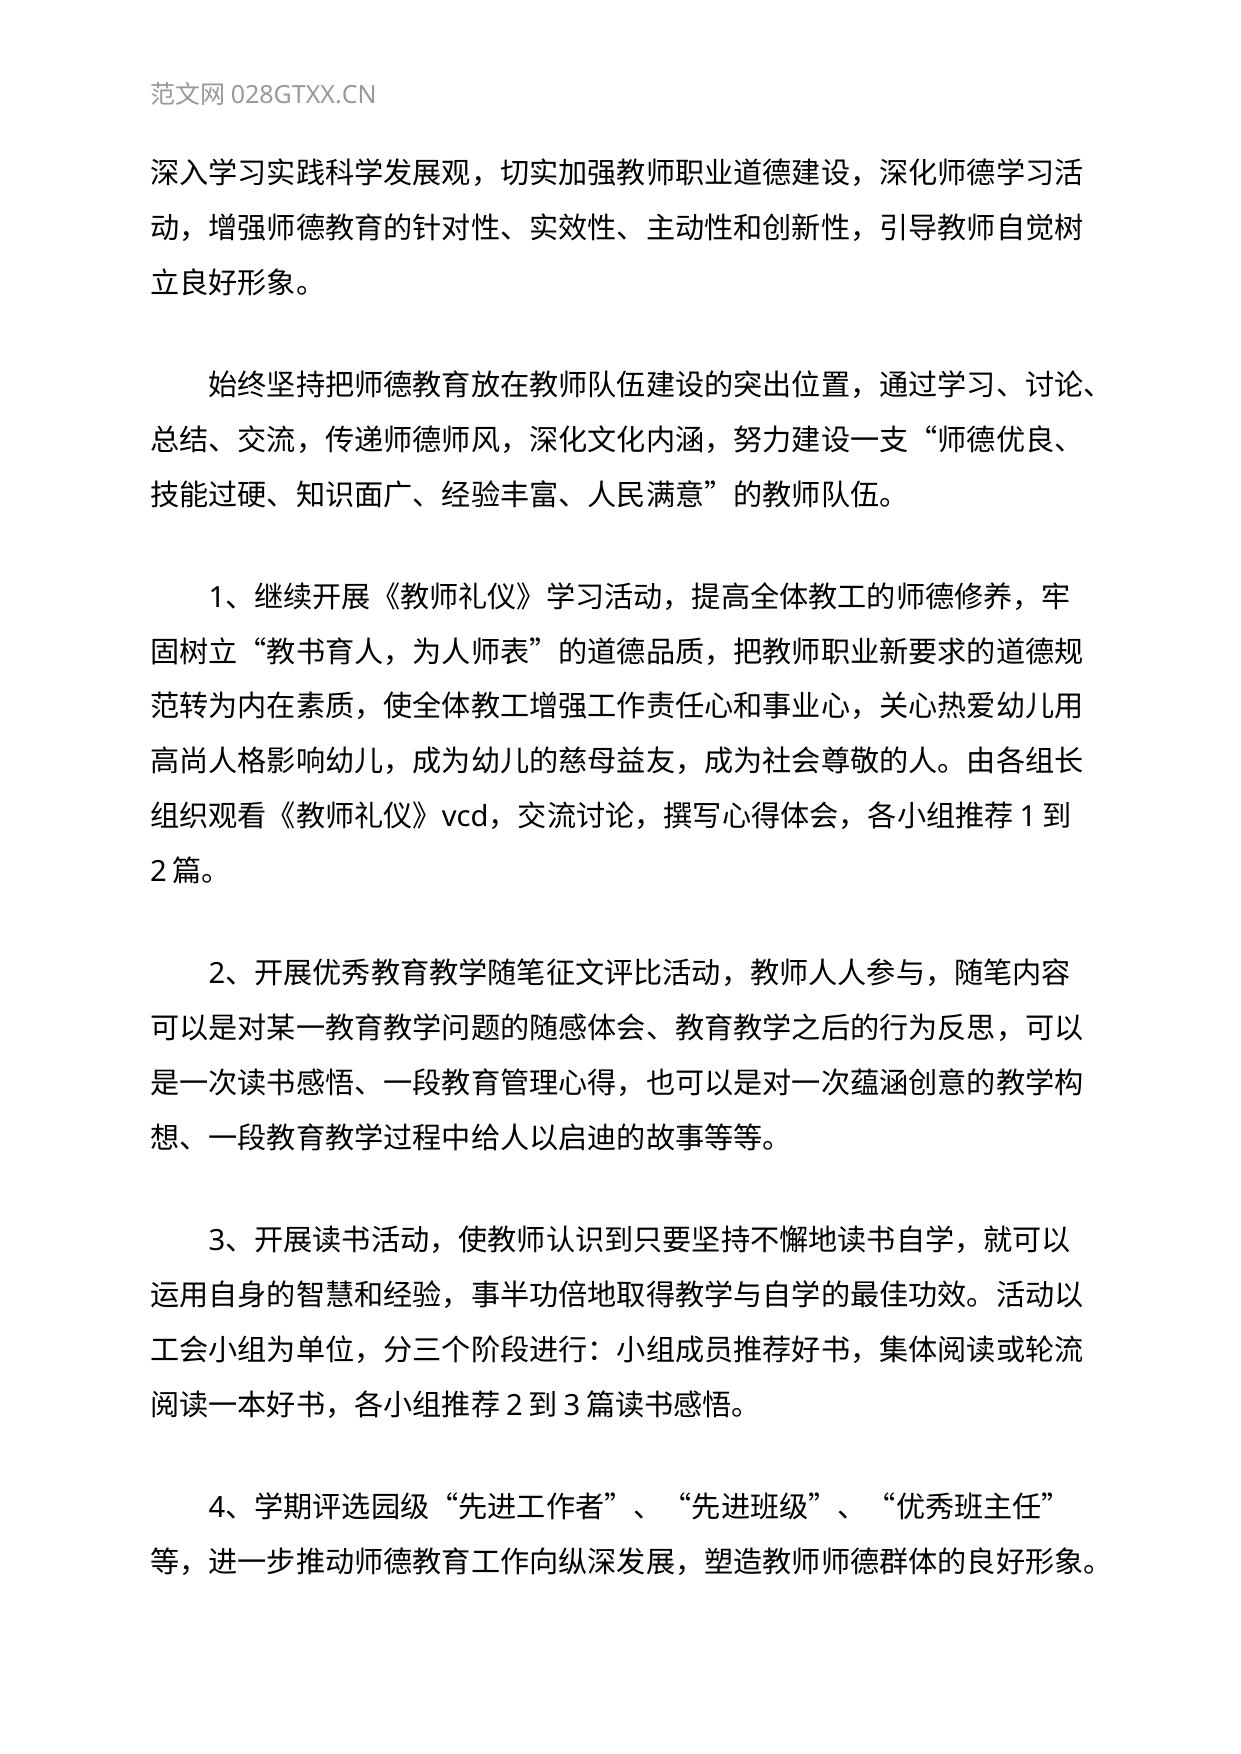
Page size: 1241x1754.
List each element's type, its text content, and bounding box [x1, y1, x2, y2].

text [150, 150, 1090, 302]
text 4、学期评选园级“先进工作者”、“先进班级”、“优秀班主任”等，进一步推动师德教育工作向纵深发展，塑造教师师德群体的良好形象。 [150, 1483, 1090, 1580]
text 3、开展读书活动，使教师认识到只要坚持不懈地读书自学，就可以运用自身的智慧和经验，事半功倍地取得教学与自学的最佳功效。活动以工会小组为单位，分三个阶段进行：小组成员推荐好书，集体阅读或轮流阅读一本好书，各小组推荐2到3篇读书感悟。 [150, 1216, 1090, 1423]
text 始终坚持把师德教育放在教师队伍建设的突出位置，通过学习、讨论、总结、交流，传递师德师风，深化文化内涵，努力建设一支“师德优良、技能过硬、知识面广、经验丰富、人民满意”的教师队伍。 [150, 362, 1090, 514]
text 1、继续开展《教师礼仪》学习活动，提高全体教工的师德修养，牢固树立“教书育人，为人师表”的道德品质，把教师职业新要求的道德规范转为内在素质，使全体教工增强工作责任心和事业心，关心热爱幼儿用高尚人格影响幼儿，成为幼儿的慈母益友，成为社会尊敬的人。由各组长组织观看《教师礼仪》vcd，交流讨论，撰写心得体会，各小组推荐1到2篇。 [150, 573, 1090, 890]
text 2、开展优秀教育教学随笔征文评比活动，教师人人参与，随笔内容可以是对某一教育教学问题的随感体会、教育教学之后的行为反思，可以是一次读书感悟、一段教育管理心得，也可以是对一次蕴涵创意的教学构想、一段教育教学过程中给人以启迪的故事等等。 [150, 950, 1090, 1157]
